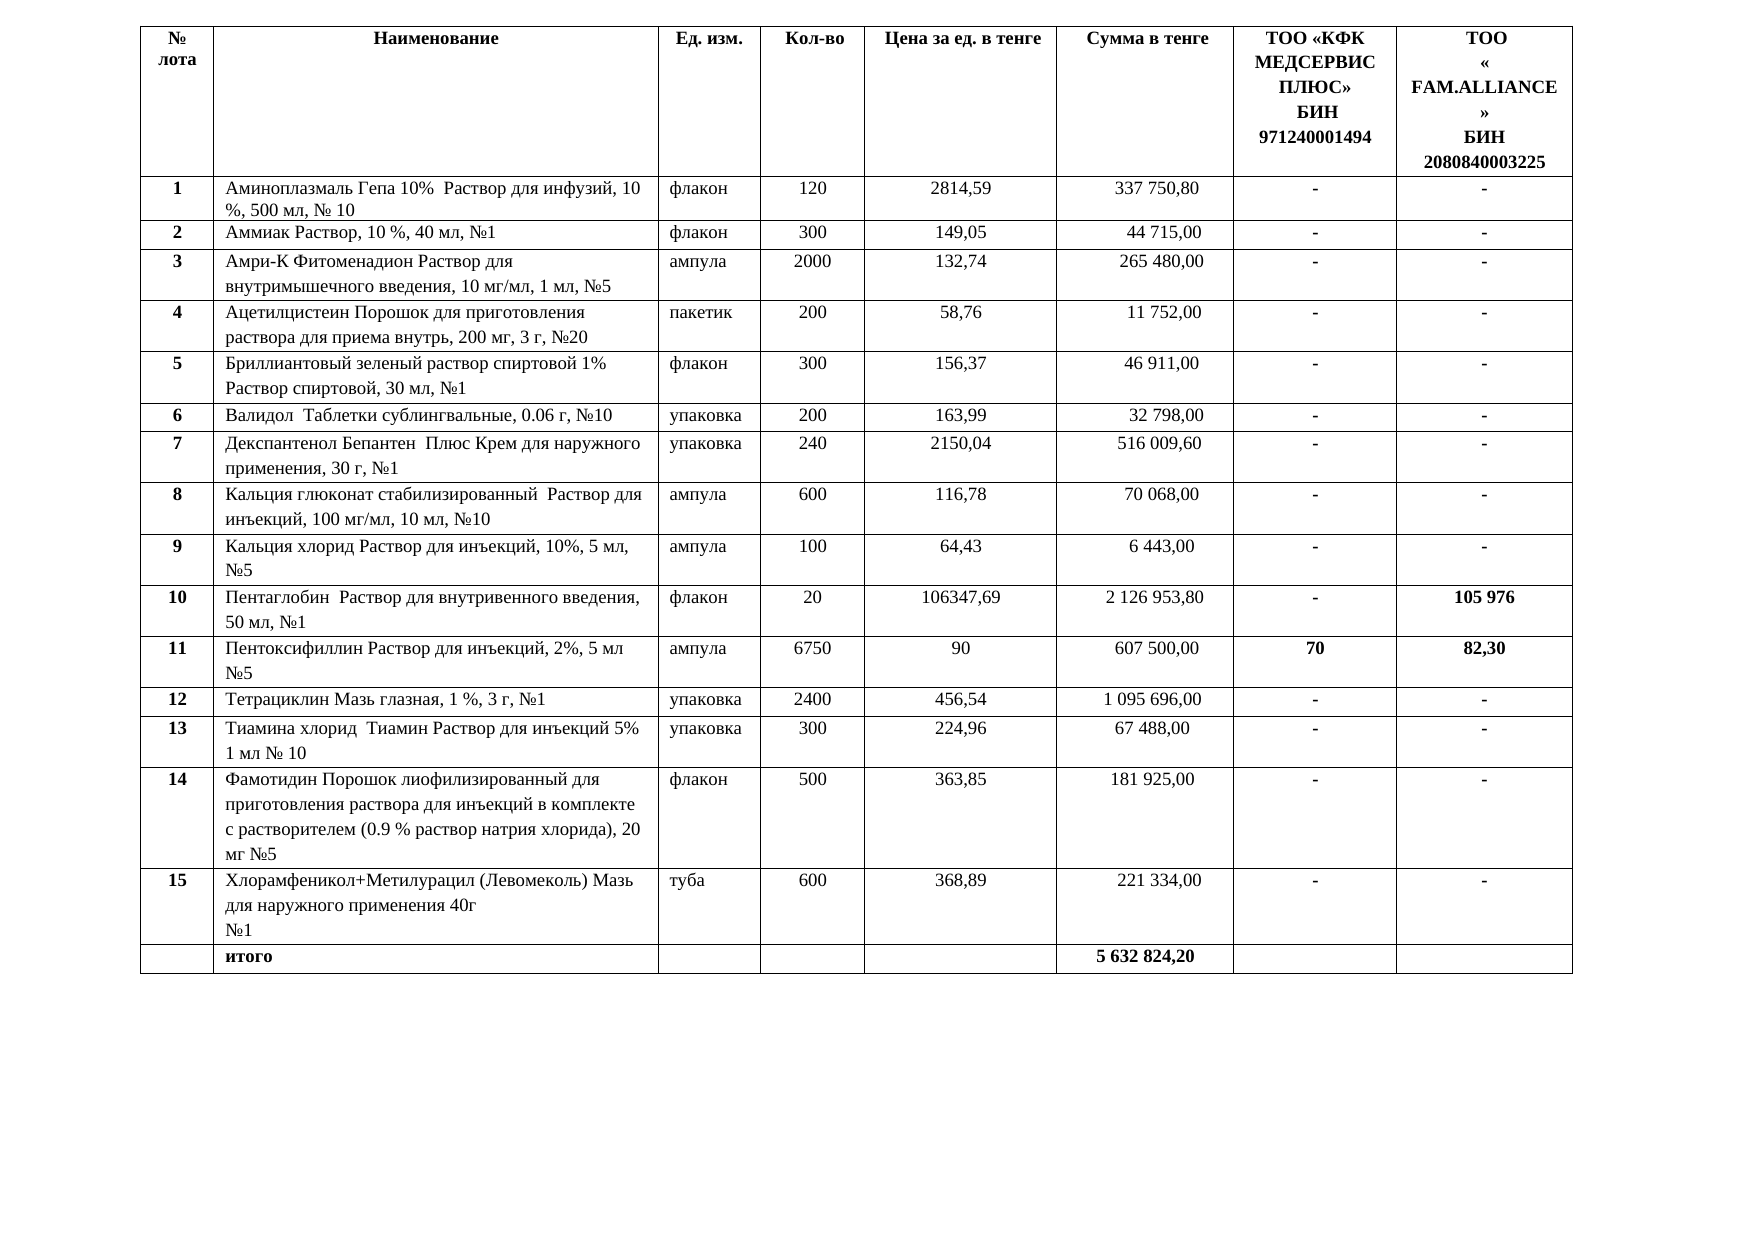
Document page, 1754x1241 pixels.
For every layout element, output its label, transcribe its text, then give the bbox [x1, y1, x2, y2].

table_cell упаковка [659, 688, 760, 716]
table_cell флакон [659, 352, 760, 402]
table_cell - [1397, 177, 1572, 220]
table_cell упаковка [659, 404, 760, 431]
table_cell 67 488,00 [1057, 717, 1233, 767]
table_cell 3 [141, 250, 213, 300]
table_cell 456,54 [865, 688, 1056, 716]
table_cell 15 [141, 869, 213, 944]
table_cell 300 [761, 221, 864, 249]
table_cell - [1234, 869, 1396, 944]
table_cell Пентаглобин Раствор для внутривенного введения, 50 мл, №1 [214, 586, 658, 636]
table_cell 120 [761, 177, 864, 220]
table_cell 363,85 [865, 768, 1056, 868]
table_cell 181 925,00 [1057, 768, 1233, 868]
table_cell ампула [659, 637, 760, 687]
table_cell 20 [761, 586, 864, 636]
table_cell 58,76 [865, 301, 1056, 351]
table_cell 4 [141, 301, 213, 351]
table_cell Пентоксифиллин Раствор для инъекций, 2%, 5 мл №5 [214, 637, 658, 687]
table_cell 5 [141, 352, 213, 402]
table_cell Тетрациклин Мазь глазная, 1 %, 3 г, №1 [214, 688, 658, 716]
table_cell [141, 945, 213, 972]
table_cell 2400 [761, 688, 864, 716]
table_cell - [1234, 586, 1396, 636]
table_cell - [1234, 688, 1396, 716]
table_cell 200 [761, 404, 864, 431]
table_cell Аммиак Раствор, 10 %, 40 мл, №1 [214, 221, 658, 249]
table_cell [865, 945, 1056, 972]
table_cell - [1397, 768, 1572, 868]
table_cell 106347,69 [865, 586, 1056, 636]
table_cell 32 798,00 [1057, 404, 1233, 431]
table_header Наименование [214, 27, 658, 176]
table_cell - [1397, 404, 1572, 431]
table_header Ед. изм. [659, 27, 760, 176]
table_cell 156,37 [865, 352, 1056, 402]
table_cell - [1397, 688, 1572, 716]
table_cell туба [659, 869, 760, 944]
table_cell 90 [865, 637, 1056, 687]
table_cell 2150,04 [865, 432, 1056, 482]
table_cell 44 715,00 [1057, 221, 1233, 249]
table_cell 14 [141, 768, 213, 868]
table_cell 82,30 [1397, 637, 1572, 687]
table_cell 368,89 [865, 869, 1056, 944]
table_cell 149,05 [865, 221, 1056, 249]
table_cell 2 [141, 221, 213, 249]
table_cell 12 [141, 688, 213, 716]
table_cell 2 126 953,80 [1057, 586, 1233, 636]
table_cell 300 [761, 352, 864, 402]
table_cell 163,99 [865, 404, 1056, 431]
table_cell пакетик [659, 301, 760, 351]
table_cell 64,43 [865, 535, 1056, 585]
table_cell 5 632 824,20 [1057, 945, 1233, 972]
table_cell 500 [761, 768, 864, 868]
table_header № лота [141, 27, 213, 176]
table_cell 240 [761, 432, 864, 482]
table_header Кол-во [761, 27, 864, 176]
table_cell - [1397, 250, 1572, 300]
table_cell флакон [659, 221, 760, 249]
table_cell - [1234, 483, 1396, 533]
table_cell Хлорамфеникол+Метилурацил (Левомеколь) Мазь для наружного применения 40г №1 [214, 869, 658, 944]
table_cell 221 334,00 [1057, 869, 1233, 944]
table_cell Фамотидин Порошок лиофилизированный для приготовления раствора для инъекций в комплекте с растворителем (0.9 % раствор натрия хлорида), 20 мг №5 [214, 768, 658, 868]
table_cell 2000 [761, 250, 864, 300]
table_cell Валидол Таблетки сублингвальные, 0.06 г, №10 [214, 404, 658, 431]
table_cell 6 [141, 404, 213, 431]
table_cell - [1397, 352, 1572, 402]
table_cell [1234, 945, 1396, 972]
table_cell флакон [659, 768, 760, 868]
table_cell 6 443,00 [1057, 535, 1233, 585]
table_cell - [1397, 301, 1572, 351]
table_cell 11 [141, 637, 213, 687]
table_cell 337 750,80 [1057, 177, 1233, 220]
table_cell Декспантенол Бепантен Плюс Крем для наружного применения, 30 г, №1 [214, 432, 658, 482]
table_cell - [1234, 250, 1396, 300]
table_cell - [1234, 535, 1396, 585]
table_cell итого [214, 945, 658, 972]
table_cell 1 [141, 177, 213, 220]
table_cell - [1234, 221, 1396, 249]
table_cell - [1234, 768, 1396, 868]
table_cell 7 [141, 432, 213, 482]
table_cell 10 [141, 586, 213, 636]
table_cell Аминоплазмаль Гепа 10% Раствор для инфузий, 10 %, 500 мл, № 10 [214, 177, 658, 220]
table_cell - [1234, 432, 1396, 482]
table_cell 100 [761, 535, 864, 585]
table_cell - [1234, 177, 1396, 220]
table_cell - [1234, 352, 1396, 402]
table_cell 200 [761, 301, 864, 351]
table_header ТОО «КФК МЕДСЕРВИС ПЛЮС» БИН 971240001494 [1234, 27, 1396, 176]
table_cell 46 911,00 [1057, 352, 1233, 402]
table_cell 116,78 [865, 483, 1056, 533]
table_cell - [1397, 717, 1572, 767]
table_cell 70 068,00 [1057, 483, 1233, 533]
table_cell 600 [761, 869, 864, 944]
table_cell флакон [659, 177, 760, 220]
table_cell флакон [659, 586, 760, 636]
table_cell 300 [761, 717, 864, 767]
table_cell Тиамина хлорид Тиамин Раствор для инъекций 5% 1 мл № 10 [214, 717, 658, 767]
table_cell - [1397, 432, 1572, 482]
table_cell 224,96 [865, 717, 1056, 767]
table_cell 132,74 [865, 250, 1056, 300]
table_cell 11 752,00 [1057, 301, 1233, 351]
table_cell [1397, 945, 1572, 972]
table_cell Кальция хлорид Раствор для инъекций, 10%, 5 мл, №5 [214, 535, 658, 585]
table_header Сумма в тенге [1057, 27, 1233, 176]
table_cell 6750 [761, 637, 864, 687]
table_cell упаковка [659, 432, 760, 482]
table_cell Кальция глюконат стабилизированный Раствор для инъекций, 100 мг/мл, 10 мл, №10 [214, 483, 658, 533]
table_cell 607 500,00 [1057, 637, 1233, 687]
table_cell - [1397, 869, 1572, 944]
table_cell - [1397, 483, 1572, 533]
table_cell [761, 945, 864, 972]
table_cell 516 009,60 [1057, 432, 1233, 482]
table_header Цена за ед. в тенге [865, 27, 1056, 176]
table_cell 265 480,00 [1057, 250, 1233, 300]
table_cell 105 976 [1397, 586, 1572, 636]
table_cell ампула [659, 250, 760, 300]
table_cell - [1234, 404, 1396, 431]
table_cell Амри-К Фитоменадион Раствор для внутримышечного введения, 10 мг/мл, 1 мл, №5 [214, 250, 658, 300]
table_cell - [1397, 535, 1572, 585]
table_cell ампула [659, 535, 760, 585]
table_cell - [1234, 301, 1396, 351]
table_cell 70 [1234, 637, 1396, 687]
table_cell 2814,59 [865, 177, 1056, 220]
table_cell 9 [141, 535, 213, 585]
table_cell [659, 945, 760, 972]
table_cell - [1397, 221, 1572, 249]
table_cell Бриллиантовый зеленый раствор спиртовой 1% Раствор спиртовой, 30 мл, №1 [214, 352, 658, 402]
table_cell упаковка [659, 717, 760, 767]
table_cell 600 [761, 483, 864, 533]
table_cell 13 [141, 717, 213, 767]
table_header ТОО «FAM.ALLIANCE» БИН 2080840003225 [1397, 27, 1572, 176]
table_cell Ацетилцистеин Порошок для приготовления раствора для приема внутрь, 200 мг, 3 г, №20 [214, 301, 658, 351]
table_cell ампула [659, 483, 760, 533]
table_cell 1 095 696,00 [1057, 688, 1233, 716]
table_cell - [1234, 717, 1396, 767]
table_cell 8 [141, 483, 213, 533]
